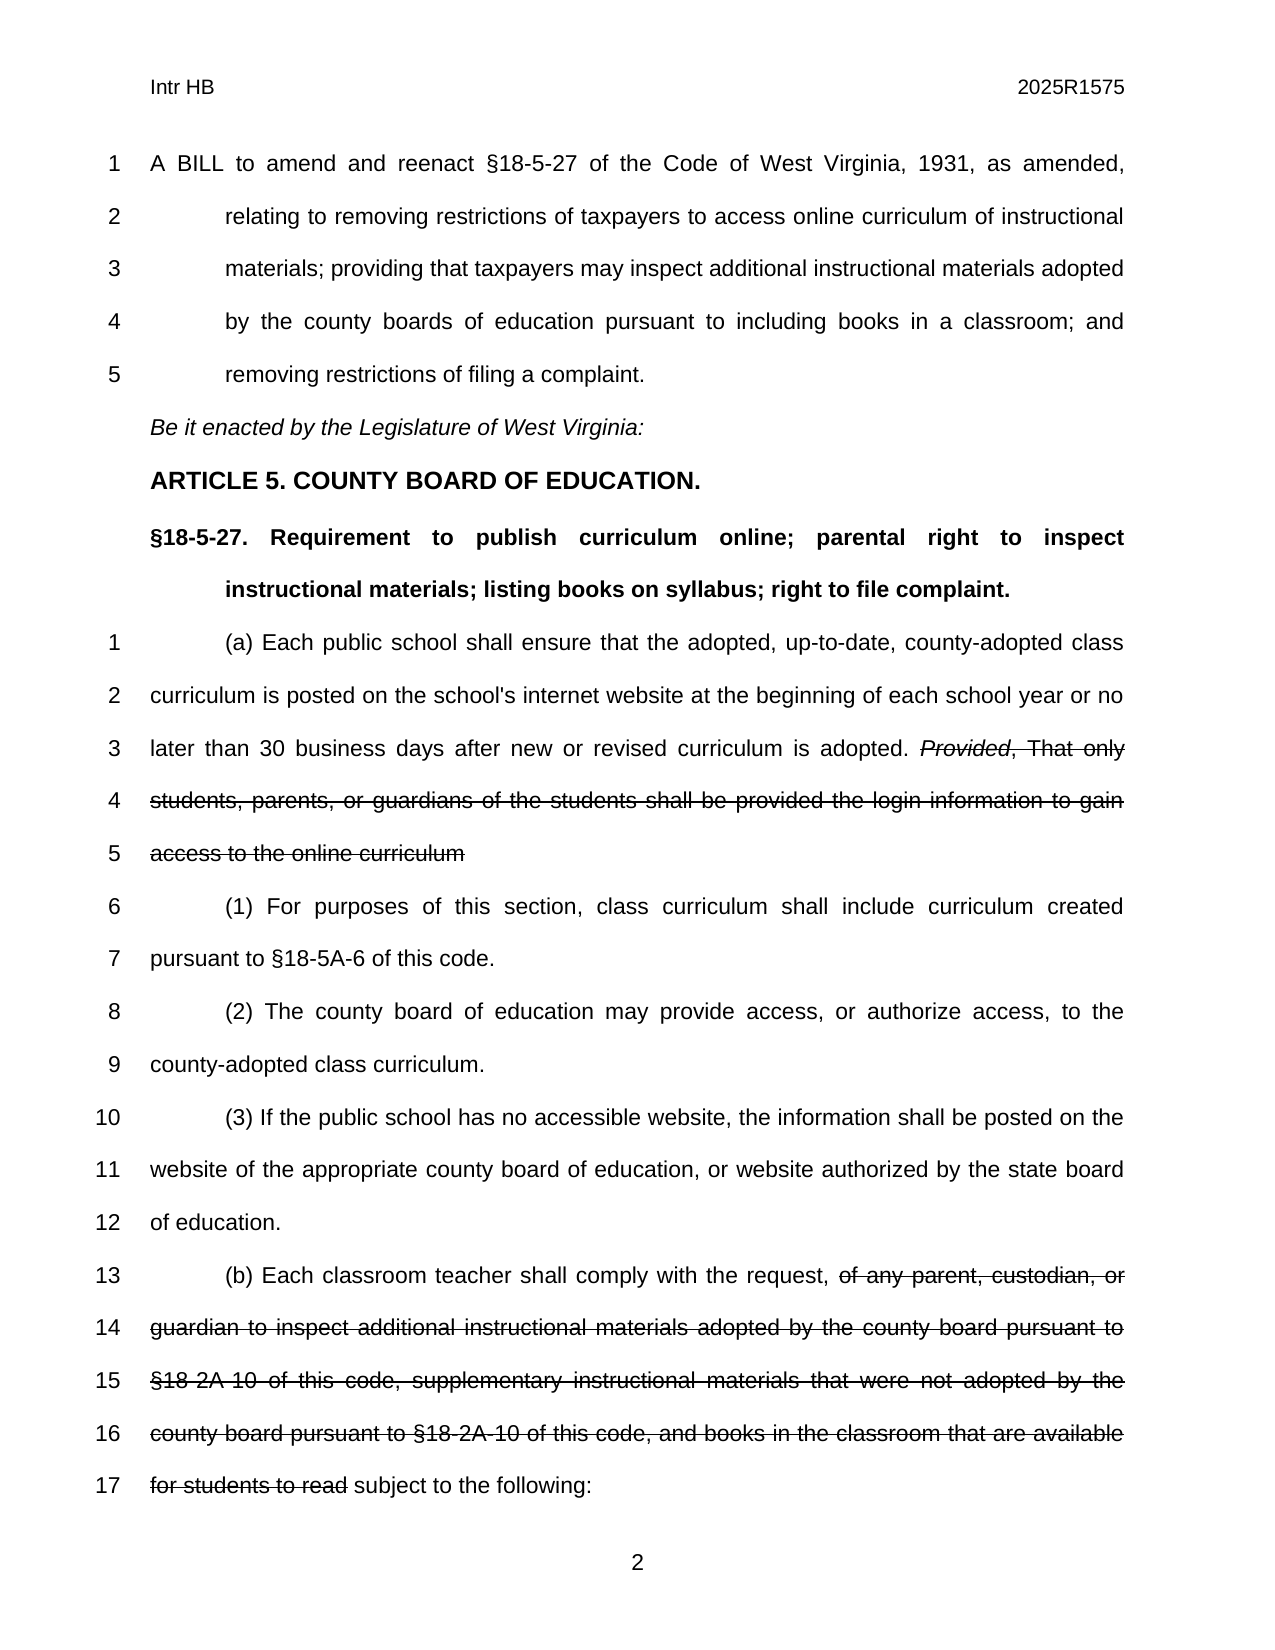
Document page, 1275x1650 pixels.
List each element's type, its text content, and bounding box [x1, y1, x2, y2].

title A BILL to amend and reenact §18-5-27 of the Code of West Virginia, 1931, as amended, relating to removing restrictions of taxpayers to access online curriculum of instructional materials; providing that taxpayers may inspect additional instructional materials adopted by the county boards of education pursuant to including books in a classroom; and removing restrictions of filing a complaint. [150, 150, 1125, 387]
text (b) Each classroom teacher shall comply with the request, of any parent, custodian, or guardian to inspect additional instructional materials adopted by the county board pursuant to §18-2A-10 of this code, supplementary instructional materials that were not adopted by the county board pursuant to §18-2A-10 of this code, and books in the classroom that are available for students to read subject to the following: [150, 1262, 1125, 1381]
text (a) Each public school shall ensure that the adopted, up-to-date, county-adopted class curriculum is posted on the school's internet website at the beginning of each school year or no later than 30 business days after new or revised curriculum is adopted. Provided, That only students, parents, or guardians of the students shall be provided the login information to gain access to the online curriculum [150, 629, 1125, 866]
text (1) For purposes of this section, class curriculum shall include curriculum created pursuant to §18-5A-6 of this code. [150, 893, 1125, 972]
subtitle §18-5-27. Requirement to publish curriculum online; parental right to inspect instructional materials; listing books on syllabus; right to file complaint. [150, 524, 1125, 603]
subtitle ARTICLE 5. county board of education. [150, 466, 1125, 495]
text Be it enacted by the Legislature of West Virginia: [150, 413, 1125, 440]
text (3) If the public school has no accessible website, the information shall be posted on the website of the appropriate county board of education, or website authorized by the state board of education. [150, 1103, 1125, 1235]
text (b) Each classroom teacher shall comply with the request, of any parent, custodian, or guardian to inspect additional instructional materials adopted by the county board pursuant to §18-2A-10 of this code, supplementary instructional materials that were not adopted by the county board pursuant to §18-2A-10 of this code, and books in the classroom that are available for students to read subject to the following: [150, 1383, 1125, 1499]
text (2) The county board of education may provide access, or authorize access, to the county-adopted class curriculum. [150, 998, 1125, 1077]
